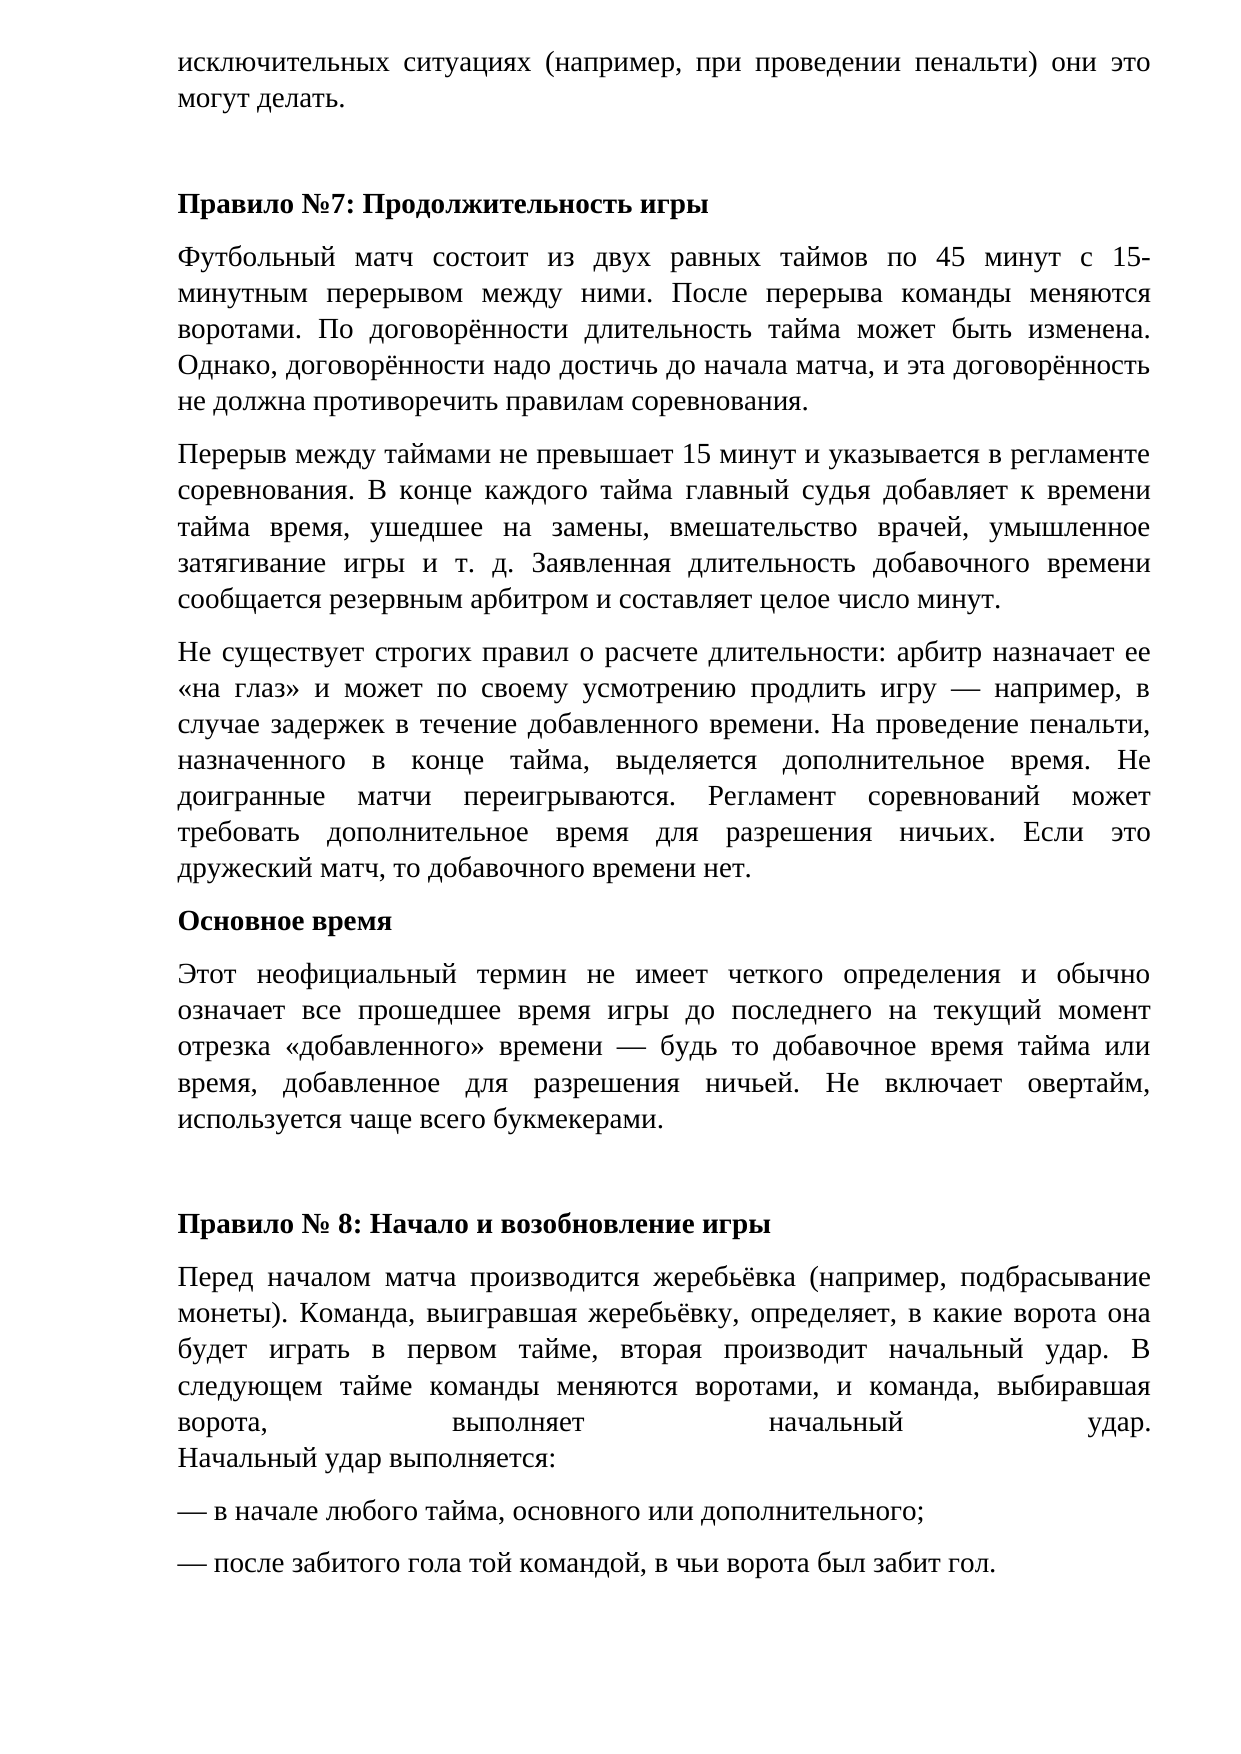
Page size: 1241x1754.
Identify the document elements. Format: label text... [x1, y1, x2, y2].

text — после забитого гола той командой, в чьи ворота был забит гол. [177, 1546, 1152, 1579]
text Этот неофициальный термин не имеет четкого определения и обычно означает все прошедшее время игры до последнего на текущий момент отрезка «добавленного» времени — будь то добавочное время тайма или время, добавленное для разрешения ничьей. Не включает овертайм, используется чаще всего букмекерами. [177, 956, 1152, 1134]
text Правило №7: Продолжительность игры [177, 186, 1152, 220]
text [177, 44, 1152, 114]
text Футбольный матч состоит из двух равных таймов по 45 минут с 15-минутным перерывом между ними. После перерыва команды меняются воротами. По договорённости длительность тайма может быть изменена. Однако, договорённости надо достичь до начала матча, и эта договорённость не должна противоречить правилам соревнования. [177, 239, 1152, 417]
text Перерыв между таймами не превышает 15 минут и указывается в регламенте соревнования. В конце каждого тайма главный судья добавляет к времени тайма время, ушедшее на замены, вмешательство врачей, умышленное затягивание игры и т. д. Заявленная длительность добавочного времени сообщается резервным арбитром и составляет целое число минут. [177, 436, 1152, 614]
text Перед началом матча производится жеребьёвка (например, подбрасывание монеты). Команда, выигравшая жеребьёвку, определяет, в какие ворота она будет играть в первом тайме, вторая производит начальный удар. В следующем тайме команды меняются воротами, и команда, выбиравшая ворота, выполняет начальный удар. Начальный удар выполняется: [177, 1259, 1152, 1473]
text Основное время [177, 903, 1152, 937]
text — в начале любого тайма, основного или дополнительного; [177, 1493, 1152, 1526]
text Правило № 8: Начало и возобновление игры [177, 1206, 1152, 1240]
text Не существует строгих правил о расчете длительности: арбитр назначает ее «на глаз» и может по своему усмотрению продлить игру — например, в случае задержек в течение добавленного времени. На проведение пенальти, назначенного в конце тайма, выделяется дополнительное время. Не доигранные матчи переигрываются. Регламент соревнований может требовать дополнительное время для разрешения ничьих. Если это дружеский матч, то добавочного времени нет. [177, 634, 1152, 884]
